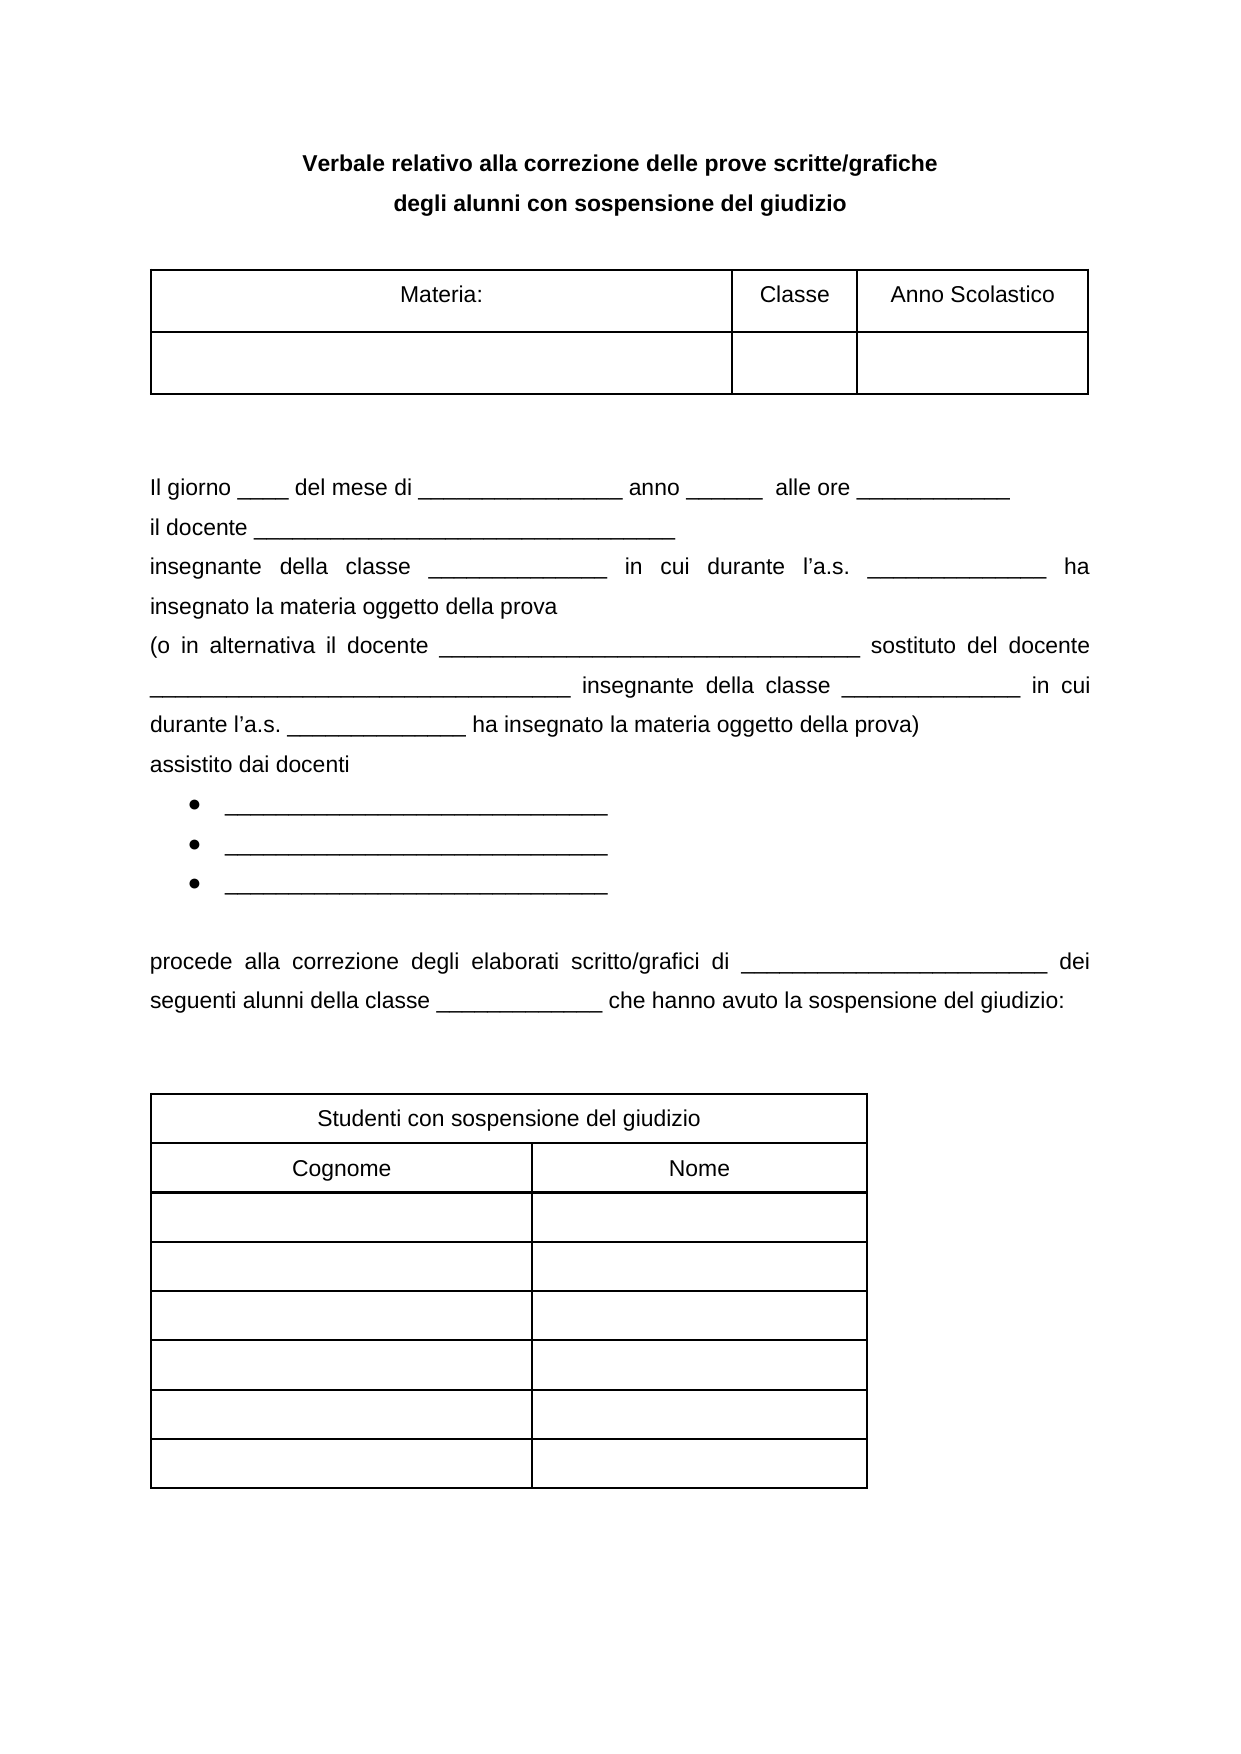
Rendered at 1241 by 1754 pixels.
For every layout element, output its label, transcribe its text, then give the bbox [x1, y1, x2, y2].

table_cell [533, 1440, 866, 1487]
table_cell [733, 333, 856, 393]
list ______________________________ [187, 829, 1090, 856]
table_cell [152, 1243, 531, 1290]
table_cell [152, 1341, 531, 1388]
text procede alla correzione degli elaborati scritto/grafici di ________________________ dei seguenti alunni della classe _____________ che hanno avuto la sospensione del giudizio: [149, 948, 1090, 1014]
table_header Materia: [152, 271, 731, 331]
text insegnante della classe ______________ in cui durante l’a.s. ______________ ha insegnato la materia oggetto della prova [149, 553, 1090, 619]
table_cell [152, 1440, 531, 1487]
table_cell [533, 1194, 866, 1241]
table_cell [152, 1194, 531, 1241]
text Il giorno ____ del mese di ________________ anno ______ alle ore ____________ [149, 474, 1090, 501]
table_cell Cognome [152, 1144, 531, 1191]
text Verbale relativo alla correzione delle prove scritte/grafiche [149, 150, 1090, 176]
table_cell [533, 1391, 866, 1438]
table_cell [533, 1341, 866, 1388]
table_cell [152, 333, 731, 393]
text assistito dai docenti [149, 751, 1090, 777]
table_cell [858, 333, 1087, 393]
table_cell [152, 1292, 531, 1339]
table_cell [533, 1292, 866, 1339]
list ______________________________ [187, 869, 1090, 895]
table_cell [152, 1391, 531, 1438]
table_header Studenti con sospensione del giudizio [152, 1095, 866, 1142]
table_cell Nome [533, 1144, 866, 1191]
table_header Anno Scolastico [858, 271, 1087, 331]
text degli alunni con sospensione del giudizio [149, 189, 1090, 216]
list ______________________________ [187, 790, 1090, 816]
text il docente _________________________________ [149, 514, 1090, 540]
table_cell [533, 1243, 866, 1290]
text (o in alternativa il docente _________________________________ sostituto del docente _________________________________ insegnante della classe ______________ in cui durante l’a.s. ______________ ha insegnato la materia oggetto della prova) [149, 632, 1090, 737]
table_header Classe [733, 271, 856, 331]
